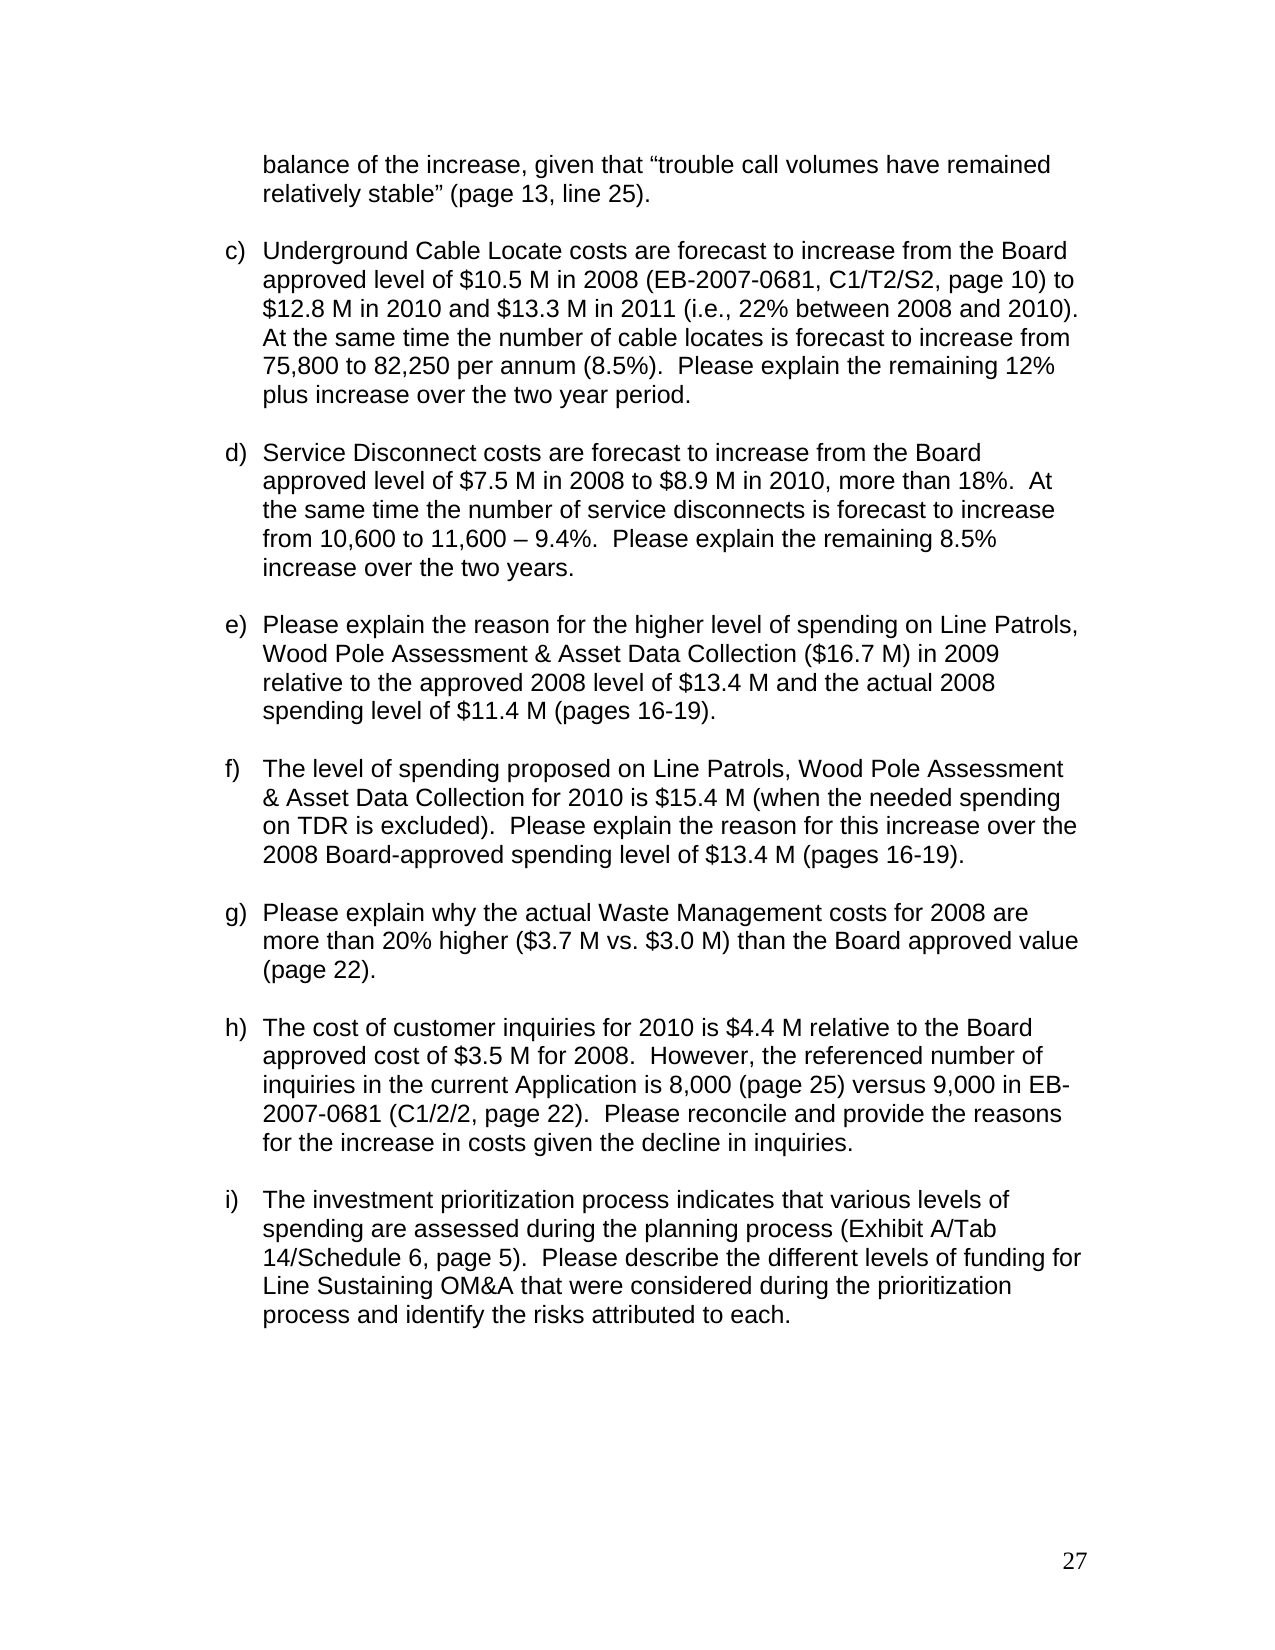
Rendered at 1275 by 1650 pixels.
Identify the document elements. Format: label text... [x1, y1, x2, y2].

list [225, 150, 1087, 207]
list Please explain why the actual Waste Management costs for 2008 are more than 20% higher ($3.7 M vs. $3.0 M) than the Board approved value (page 22). [225, 897, 1087, 984]
list Service Disconnect costs are forecast to increase from the Board approved level of $7.5 M in 2008 to $8.9 M in 2010, more than 18%. At the same time the number of service disconnects is forecast to increase from 10,600 to 11,600 – 9.4%. Please explain the remaining 8.5% increase over the two years. [225, 437, 1087, 581]
list The cost of customer inquiries for 2010 is $4.4 M relative to the Board approved cost of $3.5 M for 2008. However, the referenced number of inquiries in the current Application is 8,000 (page 25) versus 9,000 in EB-2007-0681 (C1/2/2, page 22). Please reconcile and provide the reasons for the increase in costs given the decline in inquiries. [225, 1012, 1087, 1156]
list Please explain the reason for the higher level of spending on Line Patrols, Wood Pole Assessment & Asset Data Collection ($16.7 M) in 2009 relative to the approved 2008 level of $13.4 M and the actual 2008 spending level of $11.4 M (pages 16-19). [225, 610, 1087, 725]
list The investment prioritization process indicates that various levels of spending are assessed during the planning process (Exhibit A/Tab 14/Schedule 6, page 5). Please describe the different levels of funding for Line Sustaining OM&A that were considered during the prioritization process and identify the risks attributed to each. [225, 1185, 1087, 1329]
list The level of spending proposed on Line Patrols, Wood Pole Assessment & Asset Data Collection for 2010 is $15.4 M (when the needed spending on TDR is excluded). Please explain the reason for this increase over the 2008 Board-approved spending level of $13.4 M (pages 16-19). [225, 754, 1087, 869]
list Underground Cable Locate costs are forecast to increase from the Board approved level of $10.5 M in 2008 (EB-2007-0681, C1/T2/S2, page 10) to $12.8 M in 2010 and $13.3 M in 2011 (i.e., 22% between 2008 and 2010). At the same time the number of cable locates is forecast to increase from 75,800 to 82,250 per annum (8.5%). Please explain the remaining 12% plus increase over the two year period. [225, 236, 1087, 409]
